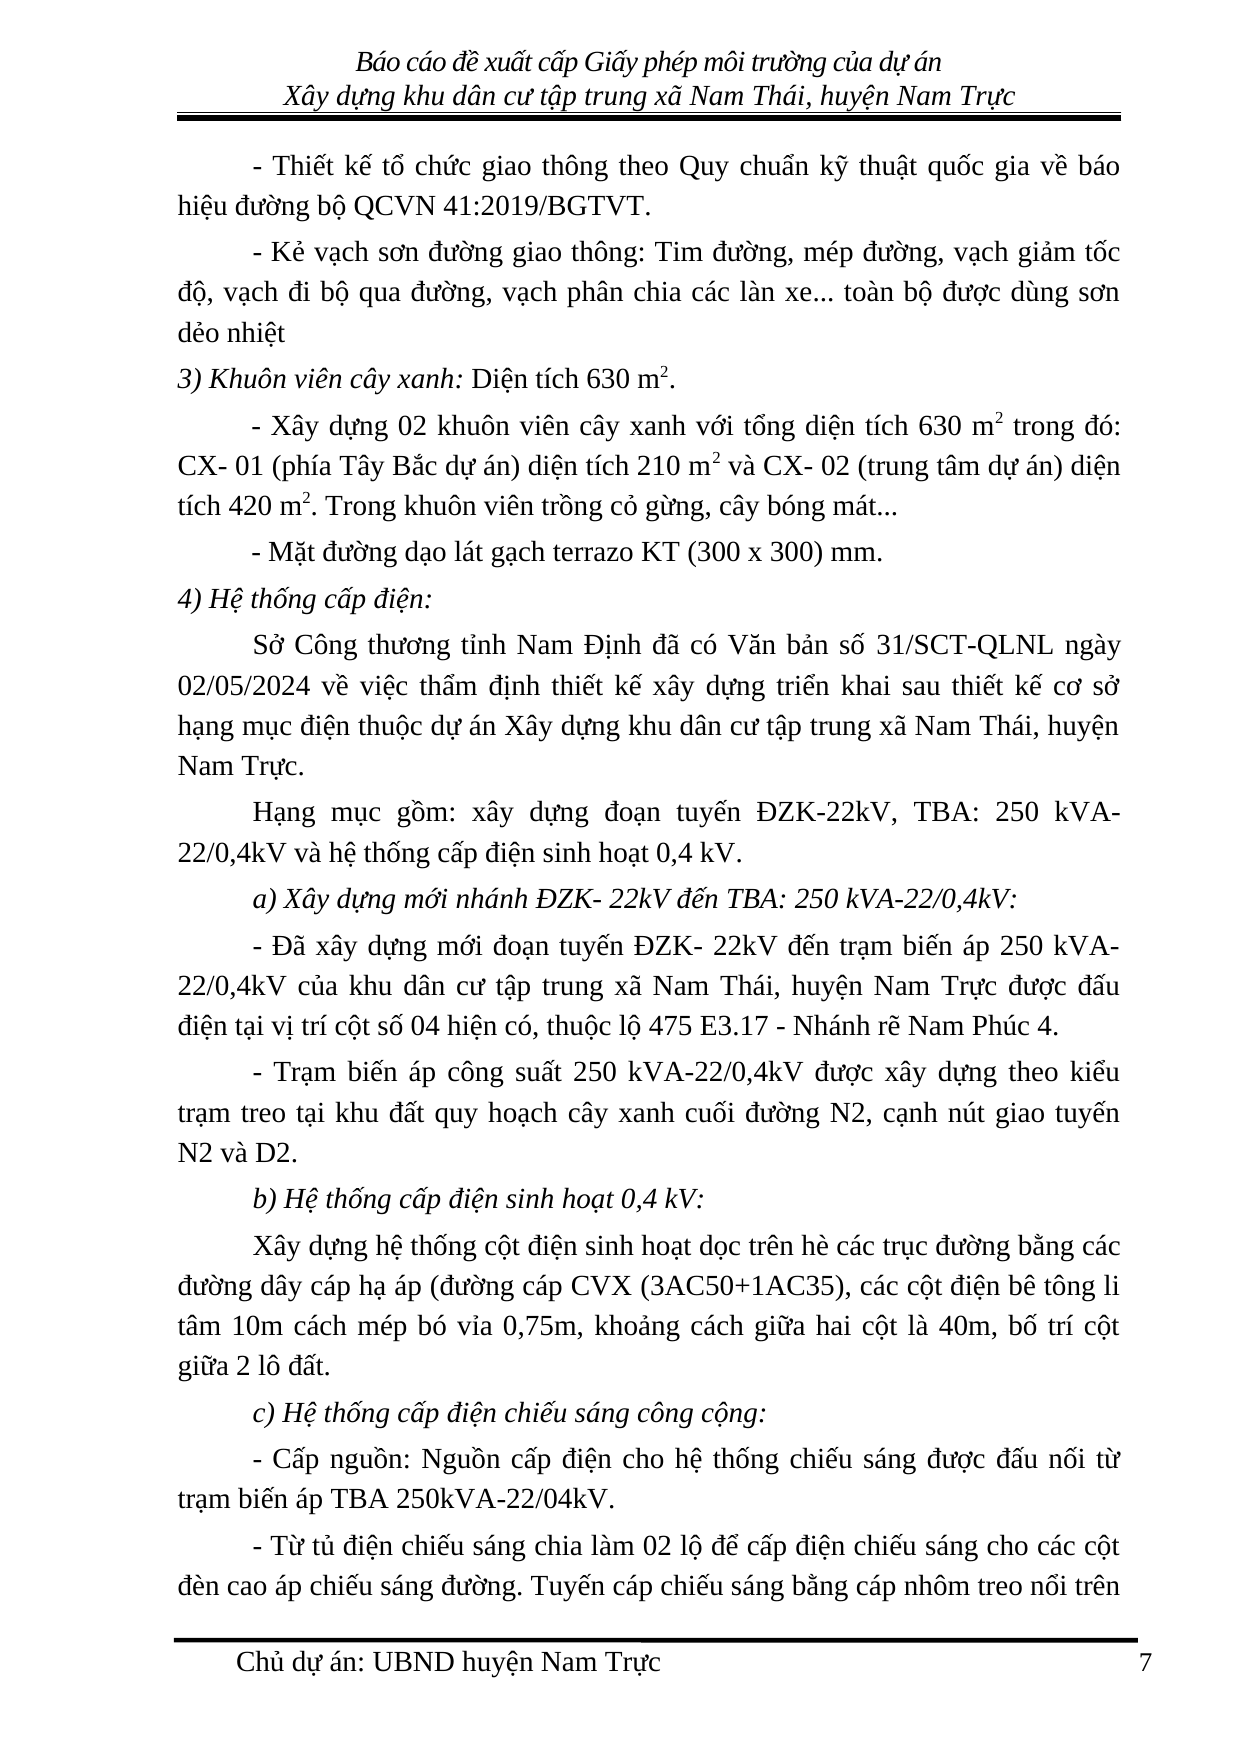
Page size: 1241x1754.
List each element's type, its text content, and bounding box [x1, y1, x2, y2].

text - Xây dựng 02 khuôn viên cây xanh với tổng diện tích 630 m2 trong đó: CX- 01 (phía Tây Bắc dự án) diện tích 210 m2 và CX- 02 (trung tâm dự án) diện tích 420 m2. Trong khuôn viên trồng cỏ gừng, cây bóng mát... [177, 408, 1121, 522]
text - Thiết kế tổ chức giao thông theo Quy chuẩn kỹ thuật quốc gia về báo hiệu đường bộ QCVN 41:2019/BGTVT. [177, 148, 1121, 221]
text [177, 1528, 1121, 1602]
text Hạng mục gồm: xây dựng đoạn tuyến ĐZK-22kV, TBA: 250 kVA-22/0,4kV và hệ thống cấp điện sinh hoạt 0,4 kV. [177, 794, 1121, 868]
text - Trạm biến áp công suất 250 kVA-22/0,4kV được xây dựng theo kiểu trạm treo tại khu đất quy hoạch cây xanh cuối đường N2, cạnh nút giao tuyến N2 và D2. [177, 1054, 1121, 1168]
text - Mặt đường dạo lát gạch terrazo KT (300 x 300) mm. [177, 534, 1121, 568]
text a) Xây dựng mới nhánh ĐZK- 22kV đến TBA: 250 kVA-22/0,4kV: [177, 881, 1121, 915]
text 3) Khuôn viên cây xanh: Diện tích 630 m2. [177, 361, 1121, 395]
text - Đã xây dựng mới đoạn tuyến ĐZK- 22kV đến trạm biến áp 250 kVA-22/0,4kV của khu dân cư tập trung xã Nam Thái, huyện Nam Trực được đấu điện tại vị trí cột số 04 hiện có, thuộc lộ 475 E3.17 - Nhánh rẽ Nam Phúc 4. [177, 928, 1121, 1042]
text Xây dựng hệ thống cột điện sinh hoạt dọc trên hè các trục đường bằng các đường dây cáp hạ áp (đường cáp CVX (3AC50+1AC35), các cột điện bê tông li tâm 10m cách mép bó vỉa 0,75m, khoảng cách giữa hai cột là 40m, bố trí cột giữa 2 lô đất. [177, 1228, 1121, 1382]
text c) Hệ thống cấp điện chiếu sáng công cộng: [177, 1395, 1121, 1428]
text b) Hệ thống cấp điện sinh hoạt 0,4 kV: [177, 1181, 1121, 1215]
text Sở Công thương tỉnh Nam Định đã có Văn bản số 31/SCT-QLNL ngày 02/05/2024 về việc thẩm định thiết kế xây dựng triển khai sau thiết kế cơ sở hạng mục điện thuộc dự án Xây dựng khu dân cư tập trung xã Nam Thái, huyện Nam Trực. [177, 627, 1121, 782]
text 4) Hệ thống cấp điện: [177, 581, 1121, 614]
text - Cấp nguồn: Nguồn cấp điện cho hệ thống chiếu sáng được đấu nối từ trạm biến áp TBA 250kVA-22/04kV. [177, 1441, 1121, 1515]
text - Kẻ vạch sơn đường giao thông: Tim đường, mép đường, vạch giảm tốc độ, vạch đi bộ qua đường, vạch phân chia các làn xe... toàn bộ được dùng sơn dẻo nhiệt [177, 234, 1121, 348]
